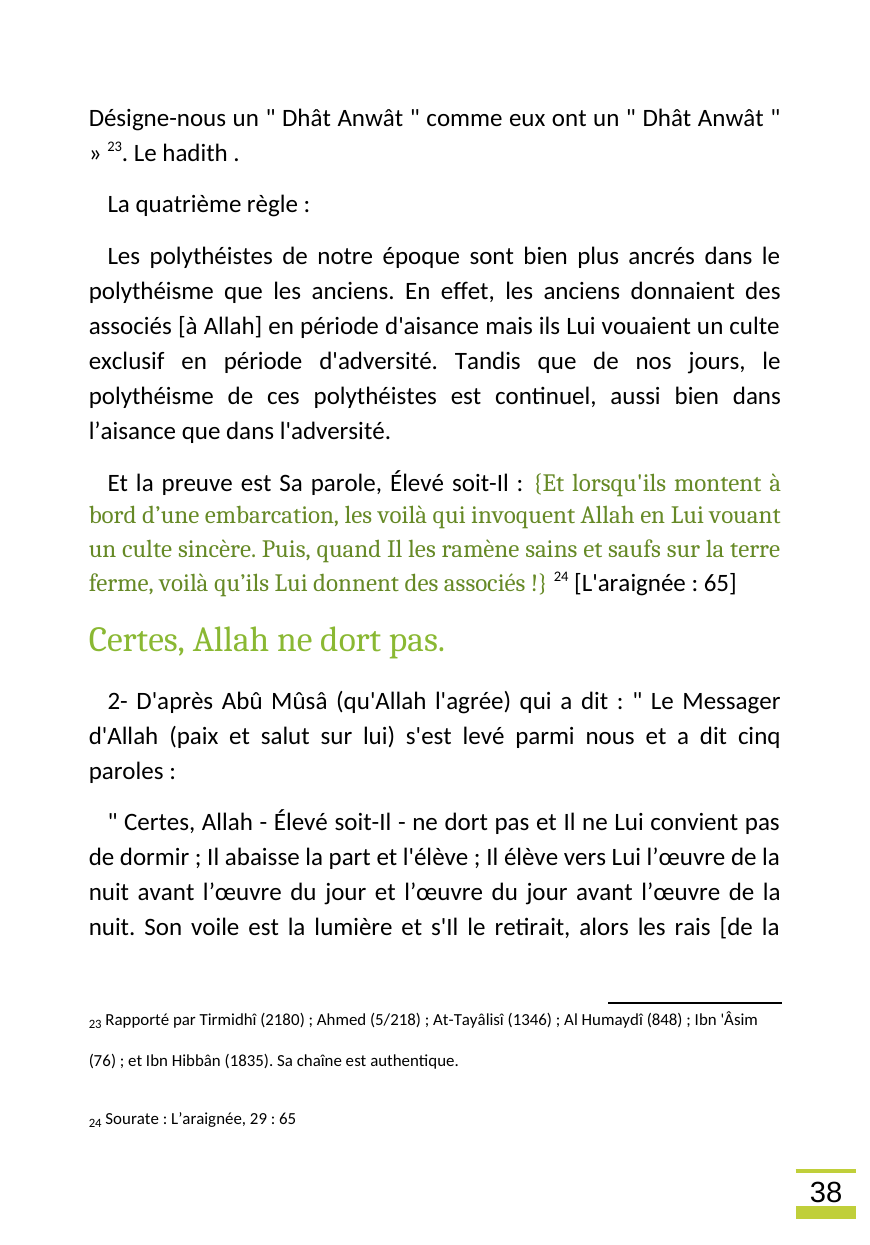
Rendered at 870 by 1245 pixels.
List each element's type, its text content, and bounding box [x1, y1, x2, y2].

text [88, 102, 781, 167]
subtitle Certes, Allah ne dort pas. [88, 619, 781, 660]
text Et la preuve est Sa parole, Élevé soit-Il : {Et lorsqu'ils montent à bord d’une embarcation, les voilà qui invoquent Allah en Lui vouant un culte sincère. Puis, quand Il les ramène sains et saufs sur la terre ferme, voilà qu’ils Lui donnent des associés !} [L'araignée : 65] [88, 467, 781, 598]
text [88, 807, 781, 942]
text La quatrième règle : [88, 188, 781, 219]
text 2- D'après Abû Mûsâ (qu'Allah l'agrée) qui a dit : " Le Messager d'Allah (paix et salut sur lui) s'est levé parmi nous et a dit cinq paroles : [88, 685, 781, 785]
text Les polythéistes de notre époque sont bien plus ancrés dans le polythéisme que les anciens. En effet, les anciens donnaient des associés [à Allah] en période d'aisance mais ils Lui vouaient un culte exclusif en période d'adversité. Tandis que de nos jours, le polythéisme de ces polythéistes est continuel, aussi bien dans l’aisance que dans l'adversité. [88, 240, 781, 446]
